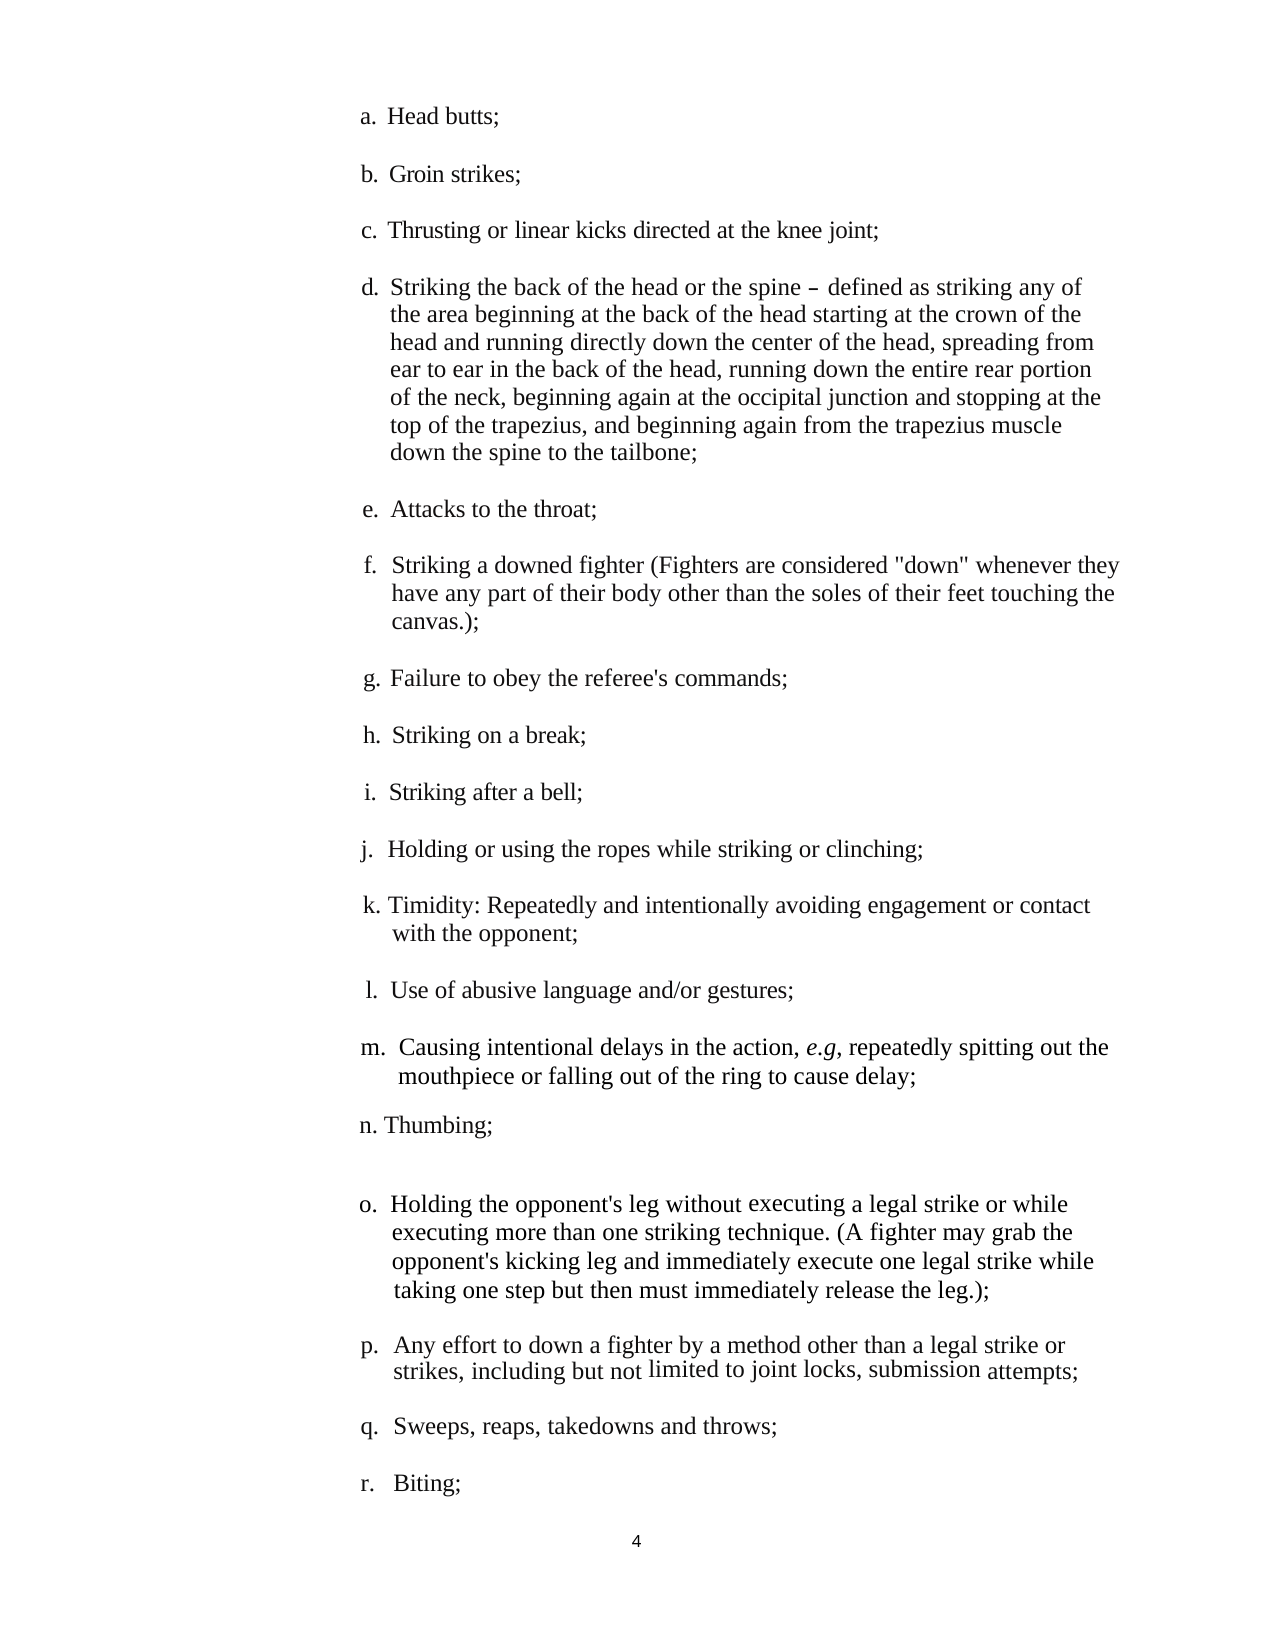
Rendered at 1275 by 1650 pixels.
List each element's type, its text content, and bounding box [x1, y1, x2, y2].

text l. Use of abusive language and/or gestures; [135, 975, 1137, 1004]
text mouthpiece or falling out of the ring to cause delay; [135, 1061, 1137, 1090]
list Any effort to down a fighter by a method other than a legal strike or strikes, including but not limited to joint locks, submission attempts; [360, 1333, 1101, 1384]
list Striking the back of the head or the spine - defined as striking any of the area beginning at the back of the head starting at the crown of the head and running directly down the center of the head, spreading from ear to ear in the back of the head, running down the entire rear portion of the neck, beginning again at the occipital junction and stopping at the top of the trapezius, and beginning again from the trapezius muscle down the spine to the tailbone; [361, 273, 1113, 466]
text k. Timidity: Repeatedly and intentionally avoiding engagement or contact with the opponent; [363, 891, 1137, 947]
text o. Holding the opponent's leg without executing a legal strike or while [135, 1188, 1137, 1217]
list Biting; [360, 1468, 1137, 1497]
text m. Causing intentional delays in the action, e.g, repeatedly spitting out the [285, 1032, 1137, 1061]
list Striking a downed fighter (Fighters are considered "down" whenever they have any part of their body other than the soles of their feet touching the canvas.); [363, 552, 1123, 634]
list Head butts; [360, 101, 1137, 130]
list Sweeps, reaps, takedowns and throws; [360, 1414, 1101, 1439]
text opponent's kicking leg and immediately execute one legal strike while [135, 1246, 1137, 1275]
list Failure to obey the referee's commands; [363, 663, 1137, 692]
list Thrusting or linear kicks directed at the knee joint; [361, 215, 1137, 244]
text j. Holding or using the ropes while striking or clinching; [361, 834, 1137, 862]
text executing more than one striking technique. (A fighter may grab the [135, 1217, 1137, 1246]
list Striking on a break; [363, 720, 1137, 749]
list Striking after a bell; [364, 777, 1137, 806]
text n. Thumbing; [135, 1110, 1086, 1139]
list Groin strikes; [361, 159, 1137, 187]
text taking one step but then must immediately release the leg.); [135, 1275, 1137, 1304]
list Attacks to the throat; [362, 494, 1137, 523]
